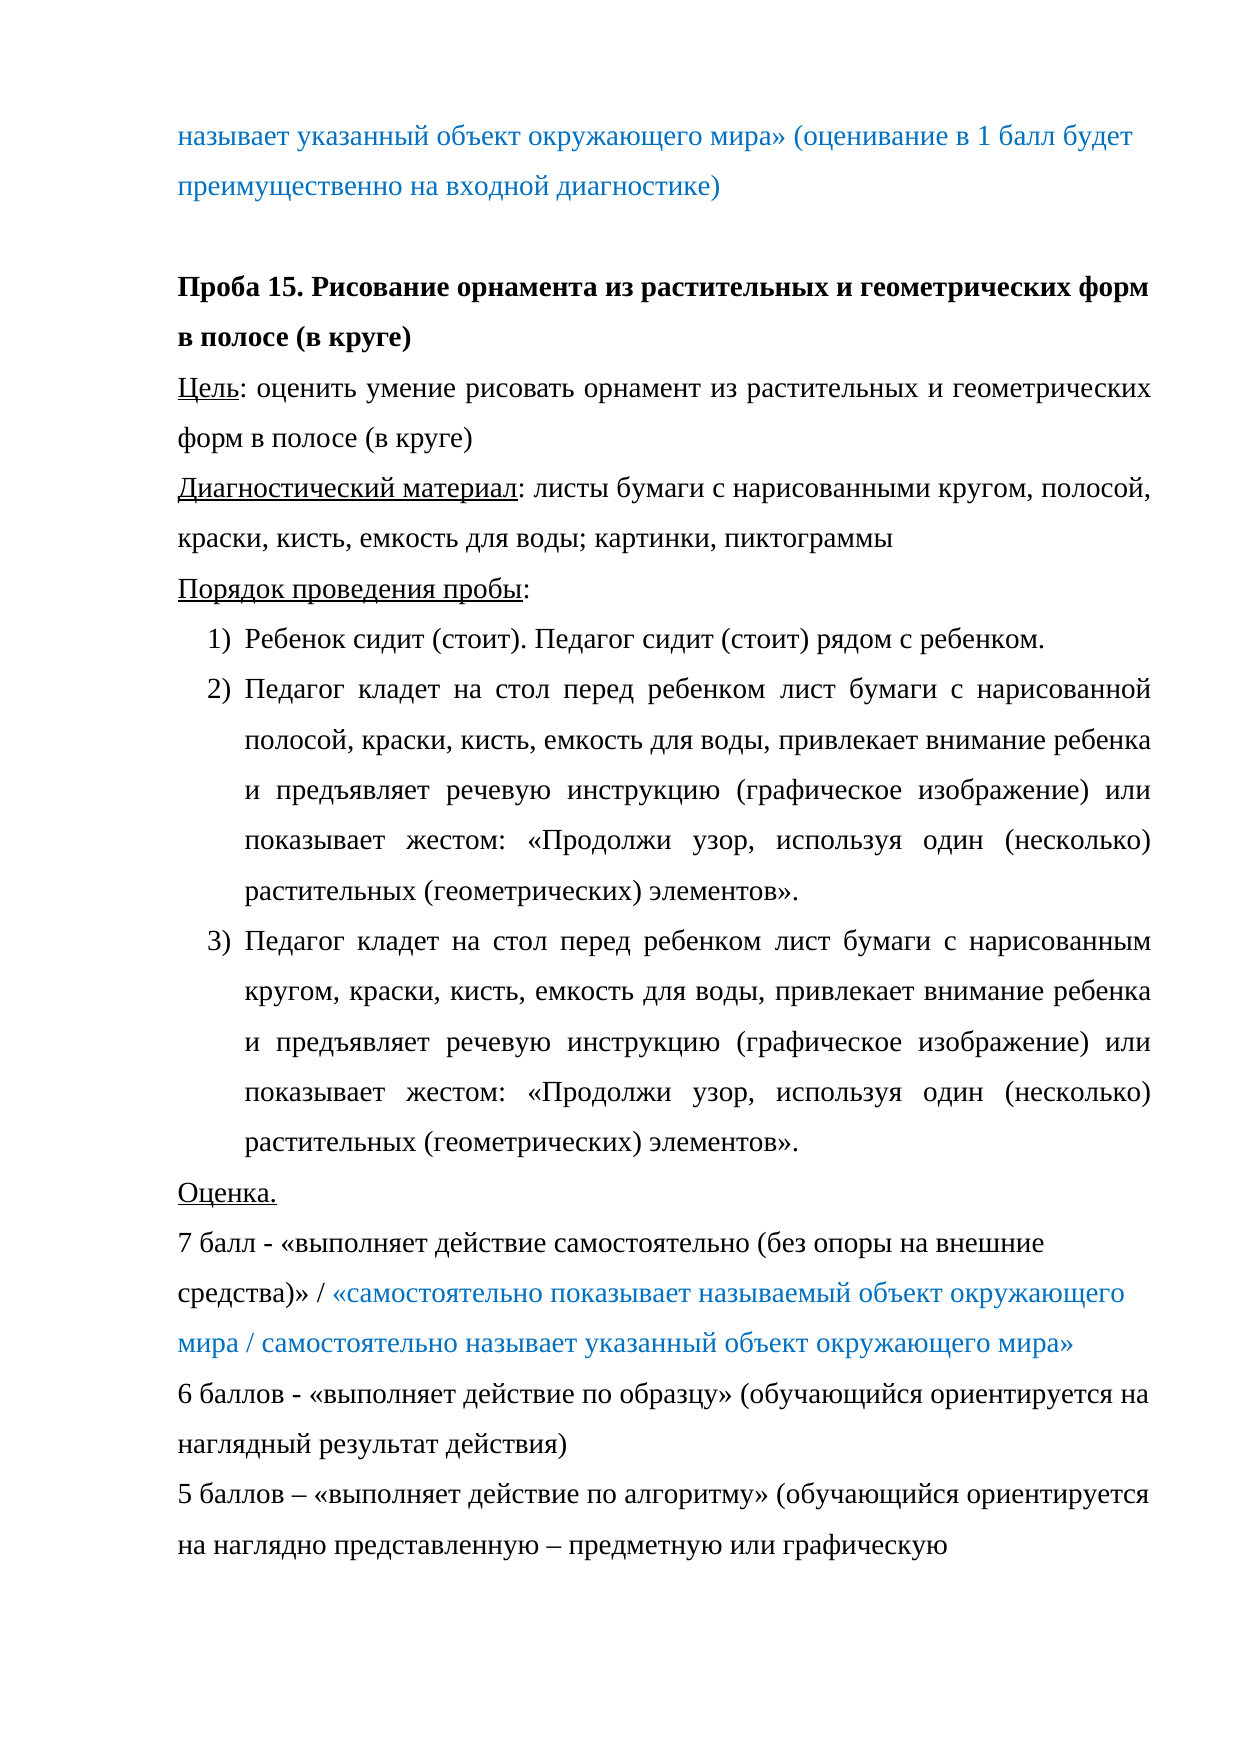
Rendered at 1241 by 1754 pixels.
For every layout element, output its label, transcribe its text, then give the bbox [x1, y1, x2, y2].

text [177, 118, 1152, 202]
text 6 баллов - «выполняет действие по образцу» (обучающийся ориентируется на наглядный результат действия) [177, 1376, 1152, 1460]
list Ребенок сидит (стоит). Педагог сидит (стоит) рядом с ребенком. [207, 621, 1152, 655]
text 7 балл - «выполняет действие самостоятельно (без опоры на внешние средства)» / «самостоятельно показывает называемый объект окружающего мира / самостоятельно называет указанный объект окружающего мира» [177, 1225, 1152, 1359]
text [177, 1477, 1152, 1560]
text Проба 15. Рисование орнамента из растительных и геометрических форм в полосе (в круге) [177, 269, 1152, 353]
text Порядок проведения пробы: [177, 571, 1152, 604]
list Педагог кладет на стол перед ребенком лист бумаги с нарисованной полосой, краски, кисть, емкость для воды, привлекает внимание ребенка и предъявляет речевую инструкцию (графическое изображение) или показывает жестом: «Продолжи узор, используя один (несколько) растительных (геометрических) элементов». [207, 672, 1152, 906]
text Диагностический материал: листы бумаги с нарисованными кругом, полосой, краски, кисть, емкость для воды; картинки, пиктограммы [177, 470, 1152, 554]
text Оценка. [177, 1175, 1152, 1208]
text Цель: оценить умение рисовать орнамент из растительных и геометрических форм в полосе (в круге) [177, 370, 1152, 453]
list Педагог кладет на стол перед ребенком лист бумаги с нарисованным кругом, краски, кисть, емкость для воды, привлекает внимание ребенка и предъявляет речевую инструкцию (графическое изображение) или показывает жестом: «Продолжи узор, используя один (несколько) растительных (геометрических) элементов». [207, 923, 1152, 1158]
